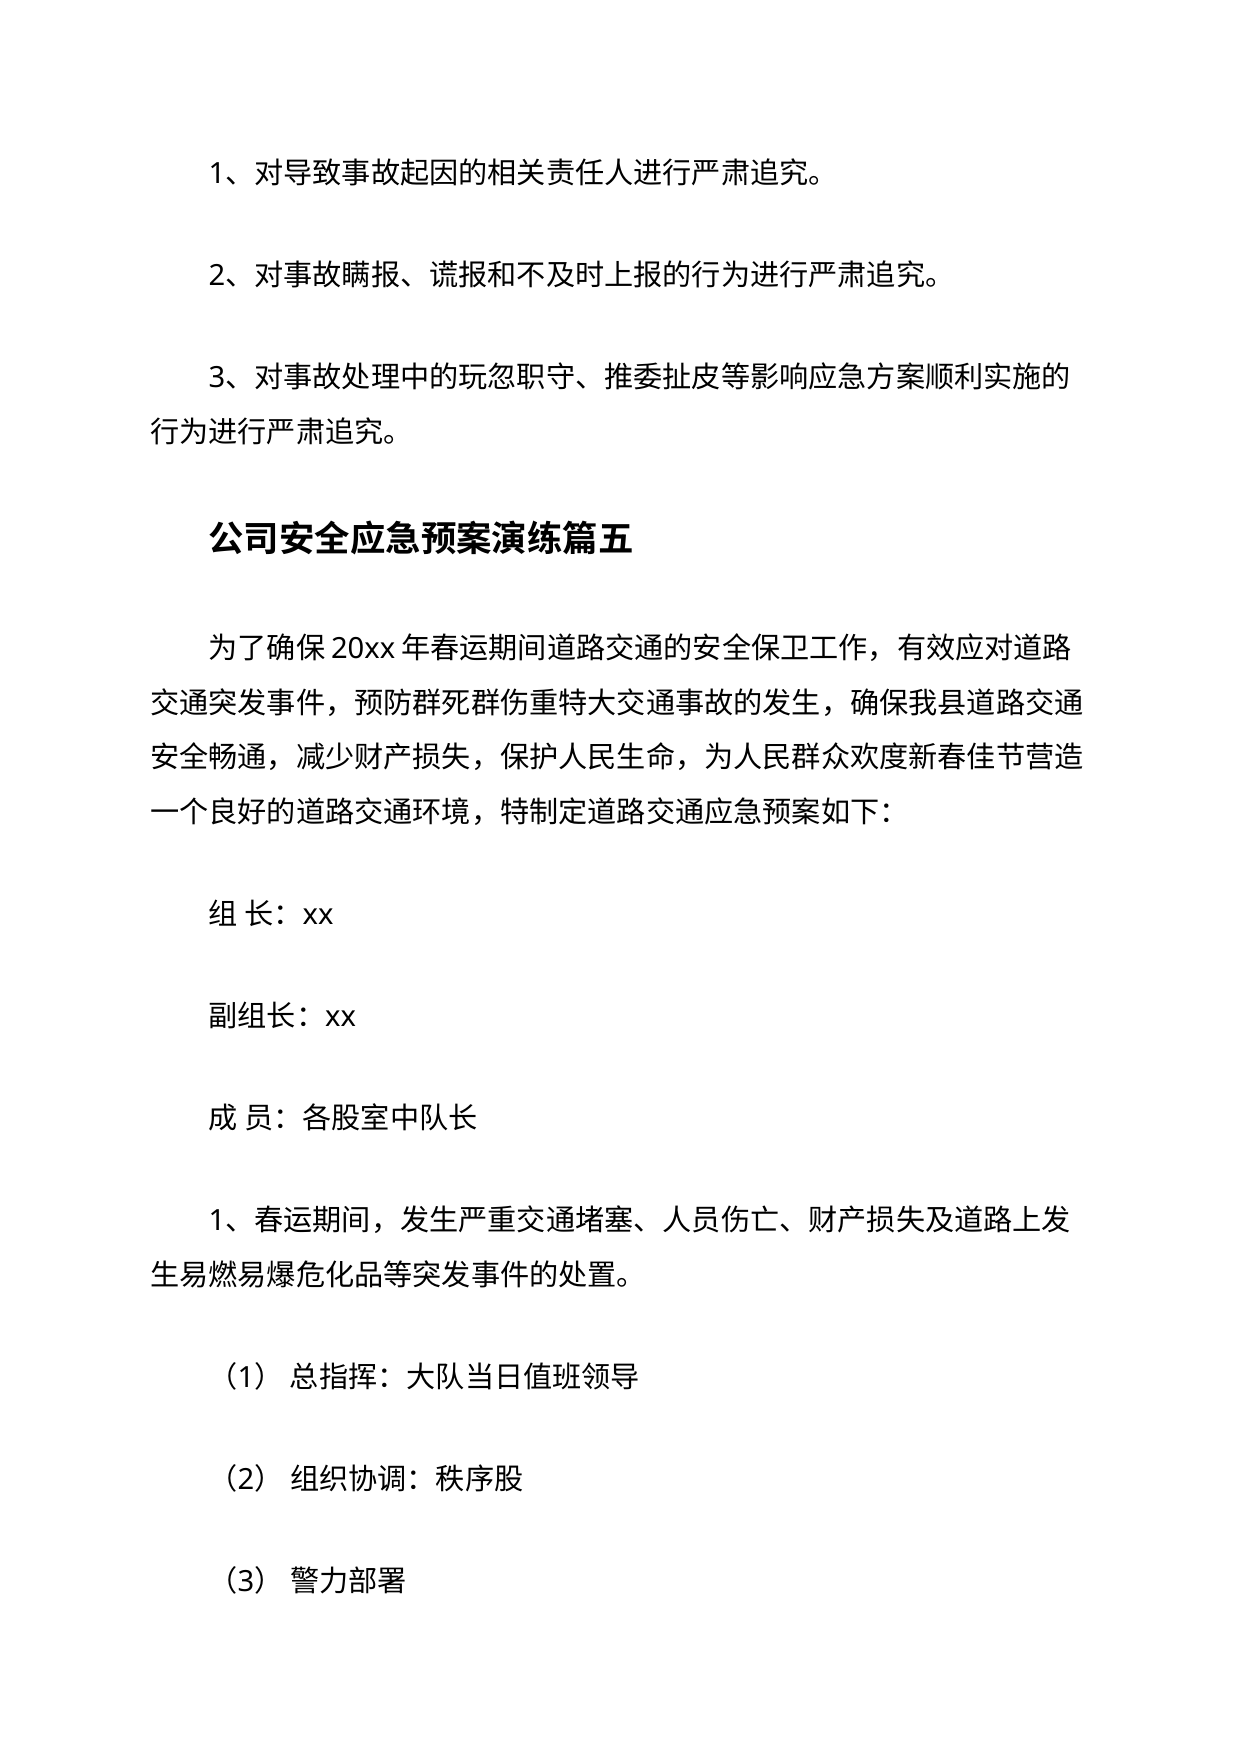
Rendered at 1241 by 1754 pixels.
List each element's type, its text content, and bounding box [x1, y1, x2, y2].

text 成 员：各股室中队长 [150, 1095, 1090, 1137]
text 2、对事故瞒报、谎报和不及时上报的行为进行严肃追究。 [150, 252, 1090, 294]
text 为了确保20xx年春运期间道路交通的安全保卫工作，有效应对道路交通突发事件，预防群死群伤重特大交通事故的发生，确保我县道路交通安全畅通，减少财产损失，保护人民生命，为人民群众欢度新春佳节营造一个良好的道路交通环境，特制定道路交通应急预案如下： [150, 624, 1090, 831]
text 副组长：xx [150, 993, 1090, 1035]
text 3、对事故处理中的玩忽职守、推委扯皮等影响应急方案顺利实施的行为进行严肃追究。 [150, 354, 1090, 451]
text 公司安全应急预案演练篇五 [150, 511, 1090, 562]
text 1、春运期间，发生严重交通堵塞、人员伤亡、财产损失及道路上发生易燃易爆危化品等突发事件的处置。 [150, 1196, 1090, 1294]
text （3） 警力部署 [150, 1557, 1090, 1599]
text （1） 总指挥：大队当日值班领导 [150, 1353, 1090, 1396]
text 组 长：xx [150, 891, 1090, 933]
text 1、对导致事故起因的相关责任人进行严肃追究。 [150, 150, 1090, 192]
text （2） 组织协调：秩序股 [150, 1455, 1090, 1498]
